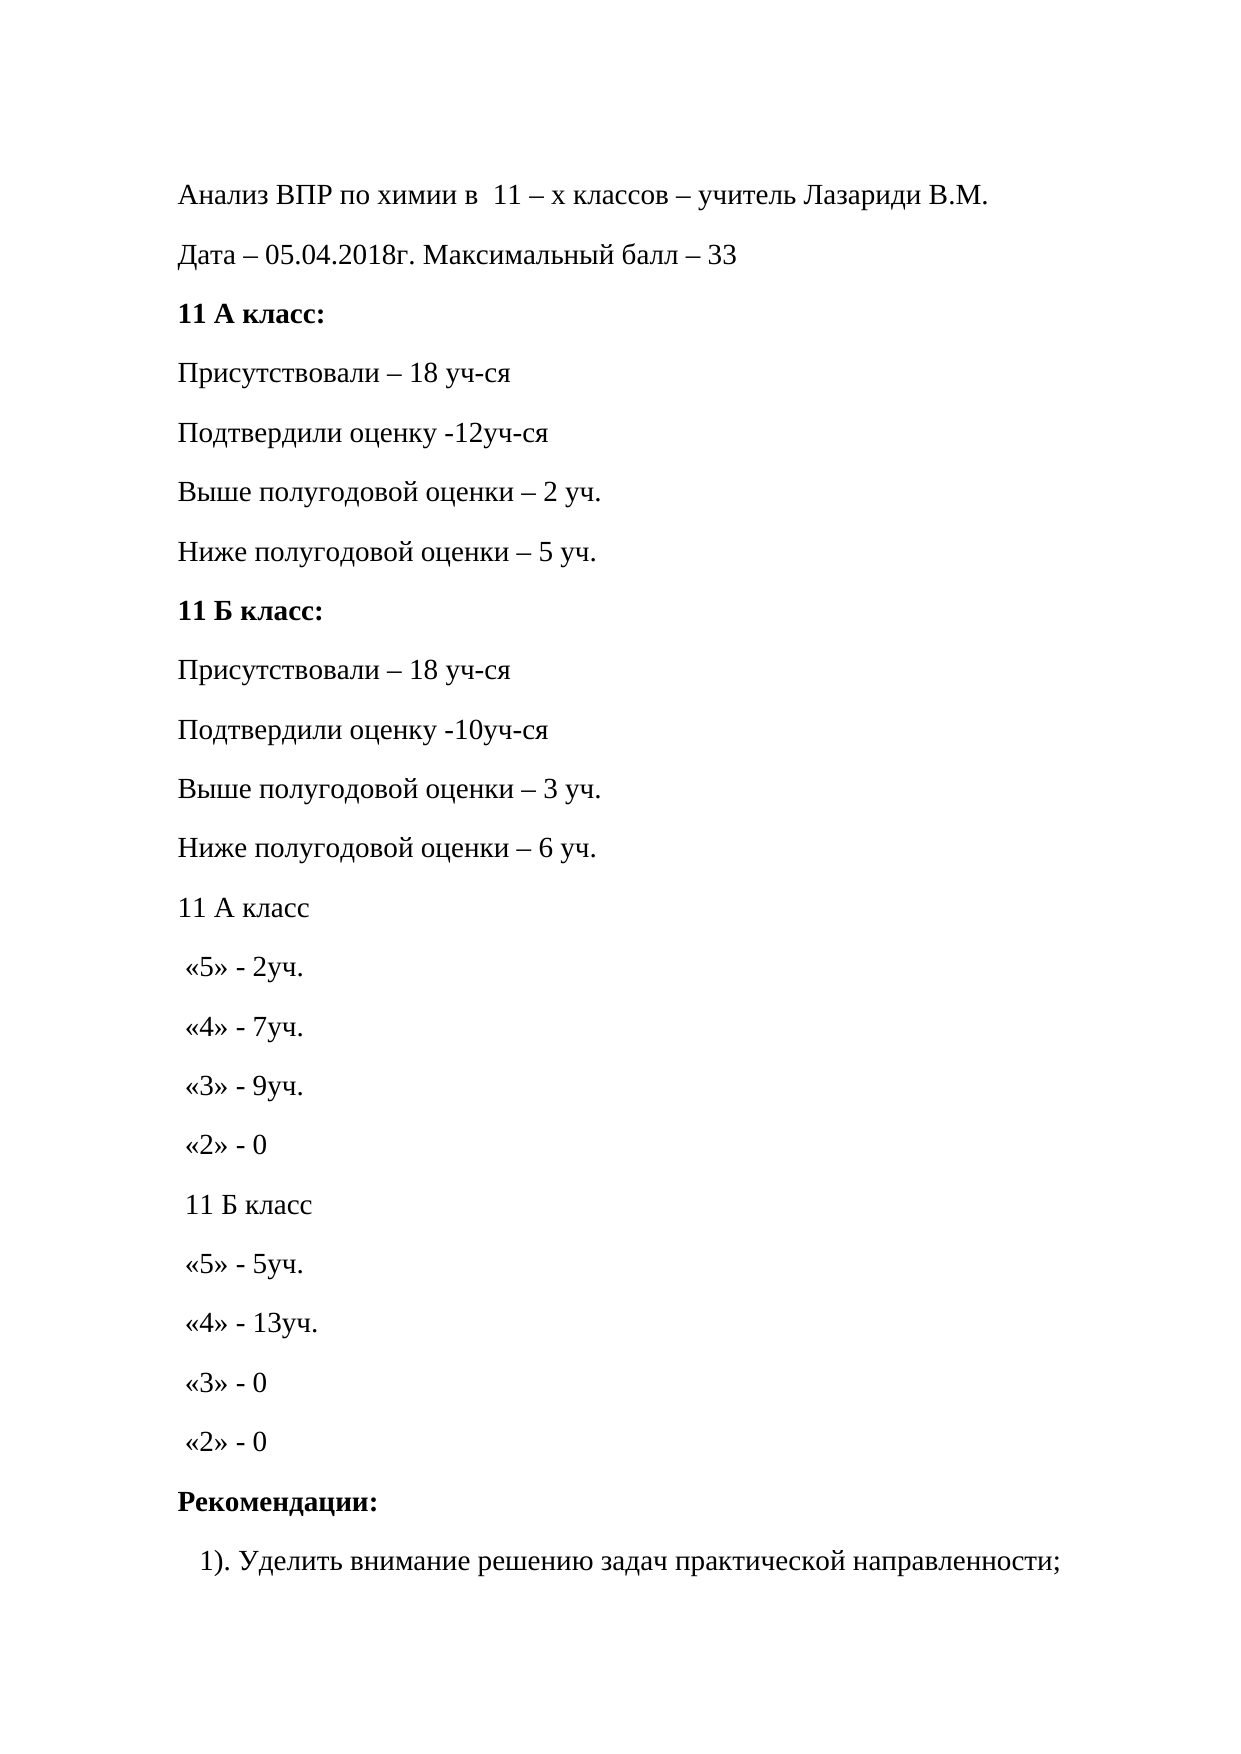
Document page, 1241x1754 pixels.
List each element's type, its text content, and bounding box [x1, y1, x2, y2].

text Дата – 05.04.2018г. Максимальный балл – 33 [118, 237, 1152, 270]
text Подтвердили оценку -10уч-ся [118, 712, 1152, 745]
text «3» - 9уч. [118, 1068, 1152, 1102]
text Анализ ВПР по химии в 11 – х классов – учитель Лазариди В.М. [118, 177, 1152, 211]
text «4» - 7уч. [118, 1009, 1152, 1042]
text 1). Уделить внимание решению задач практической направленности; [118, 1543, 1152, 1577]
text Ниже полугодовой оценки – 6 уч. [118, 831, 1152, 864]
text «2» - 0 [118, 1424, 1152, 1458]
text 11 А класс: [118, 296, 1152, 330]
text «5» - 5уч. [118, 1246, 1152, 1280]
text 11 Б класс [118, 1187, 1152, 1220]
text «5» - 2уч. [118, 949, 1152, 983]
text Ниже полугодовой оценки – 5 уч. [118, 534, 1152, 567]
text Присутствовали – 18 уч-ся [118, 356, 1152, 389]
text «4» - 13уч. [118, 1306, 1152, 1339]
text Рекомендации: [118, 1484, 1152, 1517]
text «3» - 0 [118, 1365, 1152, 1398]
text «2» - 0 [118, 1127, 1152, 1161]
text 11 Б класс: [118, 593, 1152, 627]
text Выше полугодовой оценки – 3 уч. [118, 771, 1152, 805]
text Подтвердили оценку -12уч-ся [118, 415, 1152, 448]
text 11 А класс [118, 890, 1152, 923]
text Присутствовали – 18 уч-ся [118, 652, 1152, 686]
text Выше полугодовой оценки – 2 уч. [118, 474, 1152, 508]
